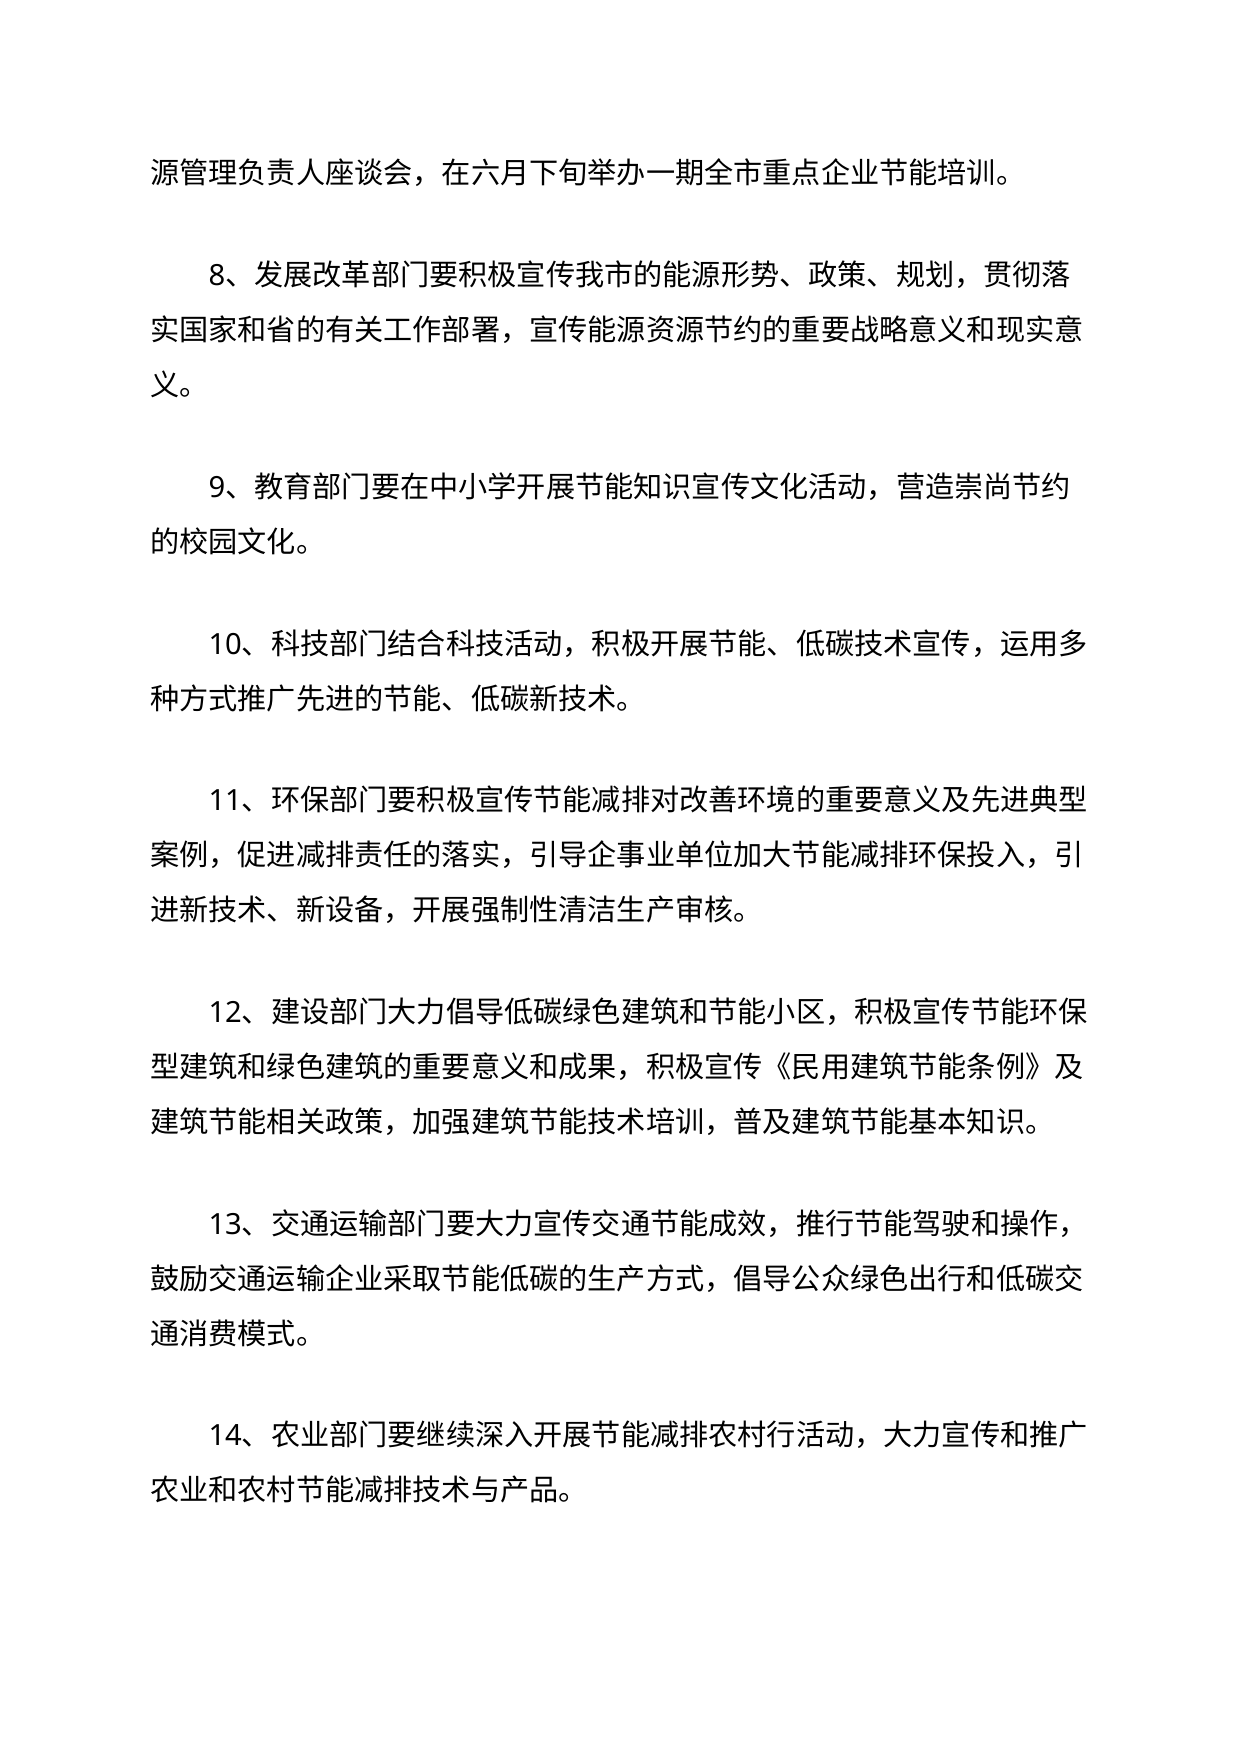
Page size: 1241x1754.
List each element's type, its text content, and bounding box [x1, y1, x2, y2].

text 9、教育部门要在中小学开展节能知识宣传文化活动，营造崇尚节约的校园文化。 [150, 463, 1090, 561]
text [150, 150, 1090, 192]
text 8、发展改革部门要积极宣传我市的能源形势、政策、规划，贯彻落实国家和省的有关工作部署，宣传能源资源节约的重要战略意义和现实意义。 [150, 252, 1090, 404]
text 10、科技部门结合科技活动，积极开展节能、低碳技术宣传，运用多种方式推广先进的节能、低碳新技术。 [150, 620, 1090, 717]
text 13、交通运输部门要大力宣传交通节能成效，推行节能驾驶和操作，鼓励交通运输企业采取节能低碳的生产方式，倡导公众绿色出行和低碳交通消费模式。 [150, 1200, 1090, 1352]
text 14、农业部门要继续深入开展节能减排农村行活动，大力宣传和推广农业和农村节能减排技术与产品。 [150, 1412, 1090, 1509]
text 12、建设部门大力倡导低碳绿色建筑和节能小区，积极宣传节能环保型建筑和绿色建筑的重要意义和成果，积极宣传《民用建筑节能条例》及建筑节能相关政策，加强建筑节能技术培训，普及建筑节能基本知识。 [150, 989, 1090, 1141]
text 11、环保部门要积极宣传节能减排对改善环境的重要意义及先进典型案例，促进减排责任的落实，引导企事业单位加大节能减排环保投入，引进新技术、新设备，开展强制性清洁生产审核。 [150, 777, 1090, 929]
